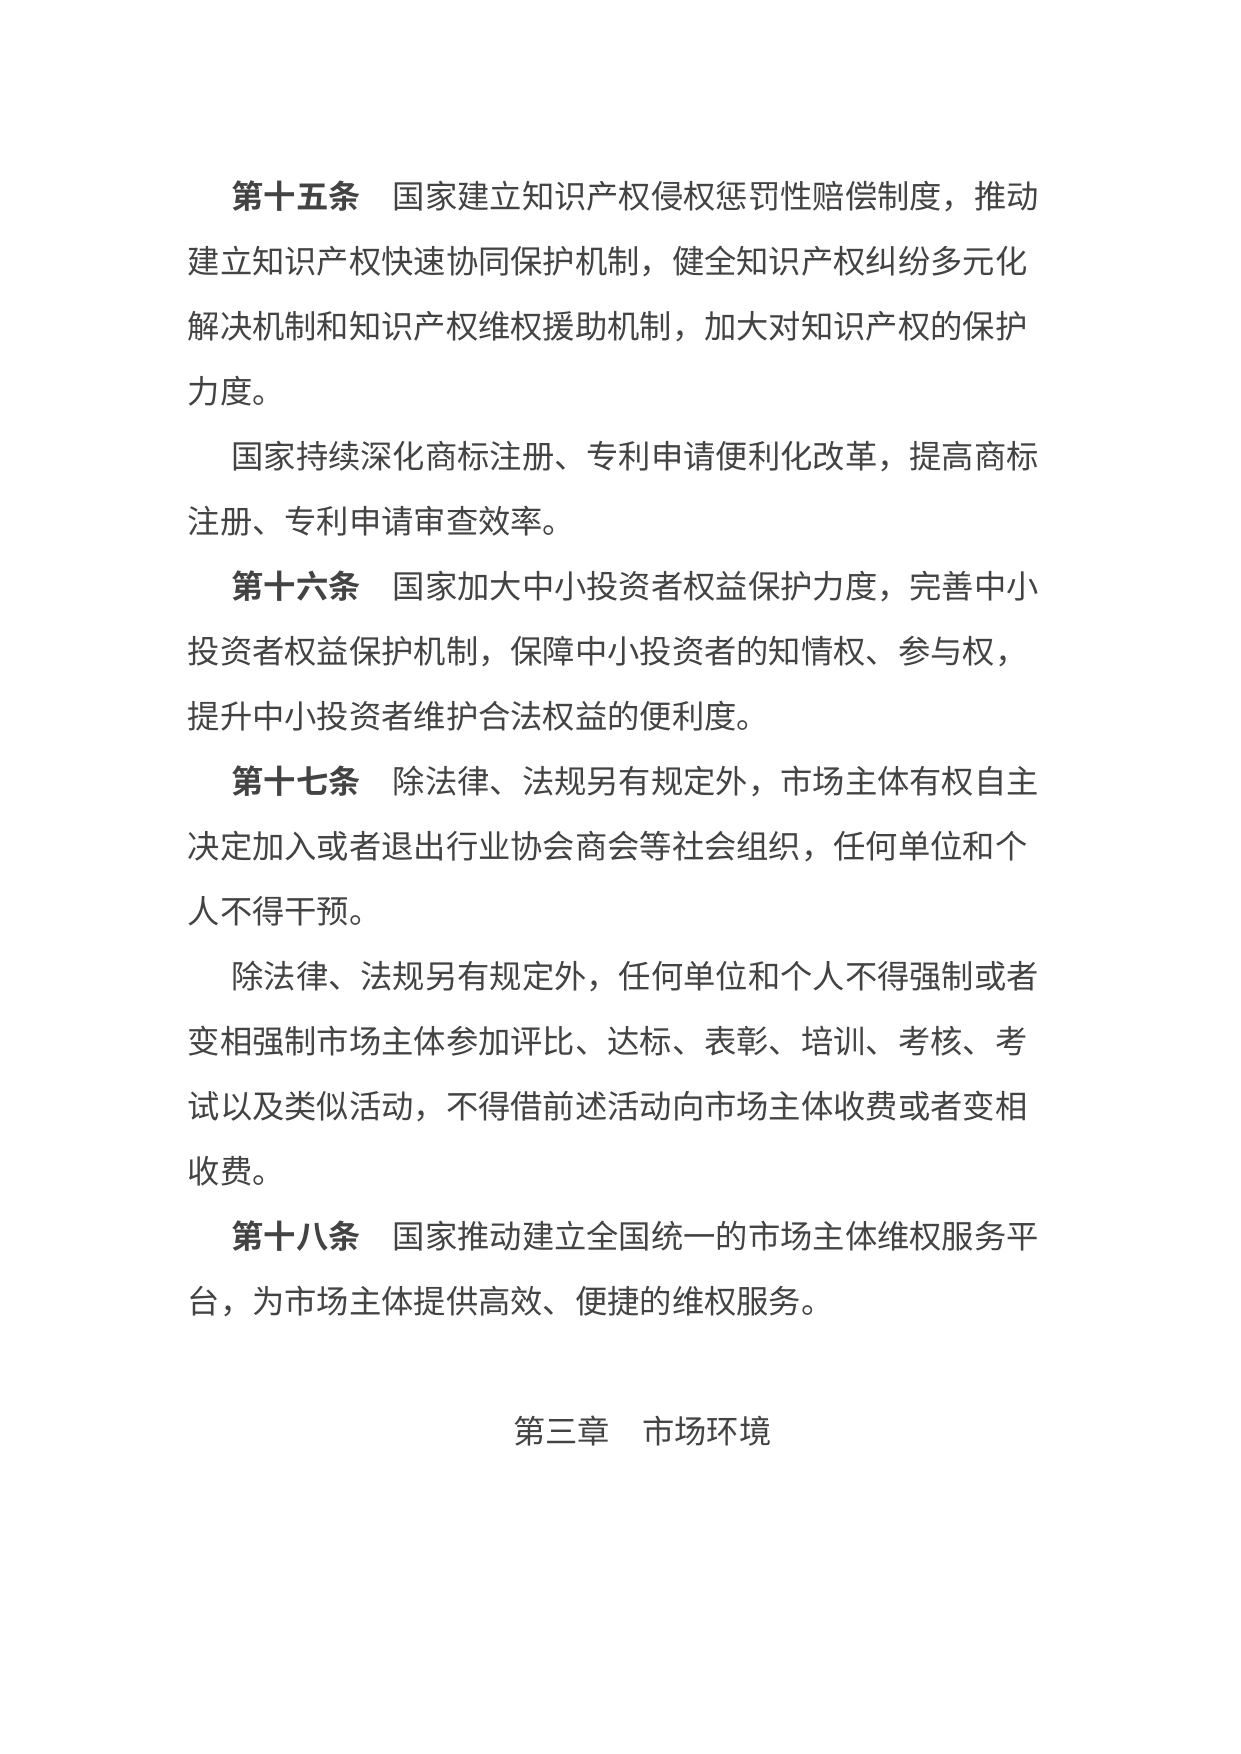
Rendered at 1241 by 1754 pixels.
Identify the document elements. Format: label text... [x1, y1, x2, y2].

text 第十五条 国家建立知识产权侵权惩罚性赔偿制度，推动建立知识产权快速协同保护机制，健全知识产权纠纷多元化解决机制和知识产权维权援助机制，加大对知识产权的保护力度。 [187, 162, 1053, 422]
text 第十八条 国家推动建立全国统一的市场主体维权服务平台，为市场主体提供高效、便捷的维权服务。 [187, 1202, 1053, 1332]
text 国家持续深化商标注册、专利申请便利化改革，提高商标注册、专利申请审查效率。 [187, 422, 1053, 552]
text 第十七条 除法律、法规另有规定外，市场主体有权自主决定加入或者退出行业协会商会等社会组织，任何单位和个人不得干预。 [187, 747, 1053, 942]
text 第十六条 国家加大中小投资者权益保护力度，完善中小投资者权益保护机制，保障中小投资者的知情权、参与权，提升中小投资者维护合法权益的便利度。 [187, 552, 1053, 747]
text 第三章 市场环境 [187, 1397, 1053, 1462]
text 除法律、法规另有规定外，任何单位和个人不得强制或者变相强制市场主体参加评比、达标、表彰、培训、考核、考试以及类似活动，不得借前述活动向市场主体收费或者变相收费。 [187, 942, 1053, 1202]
